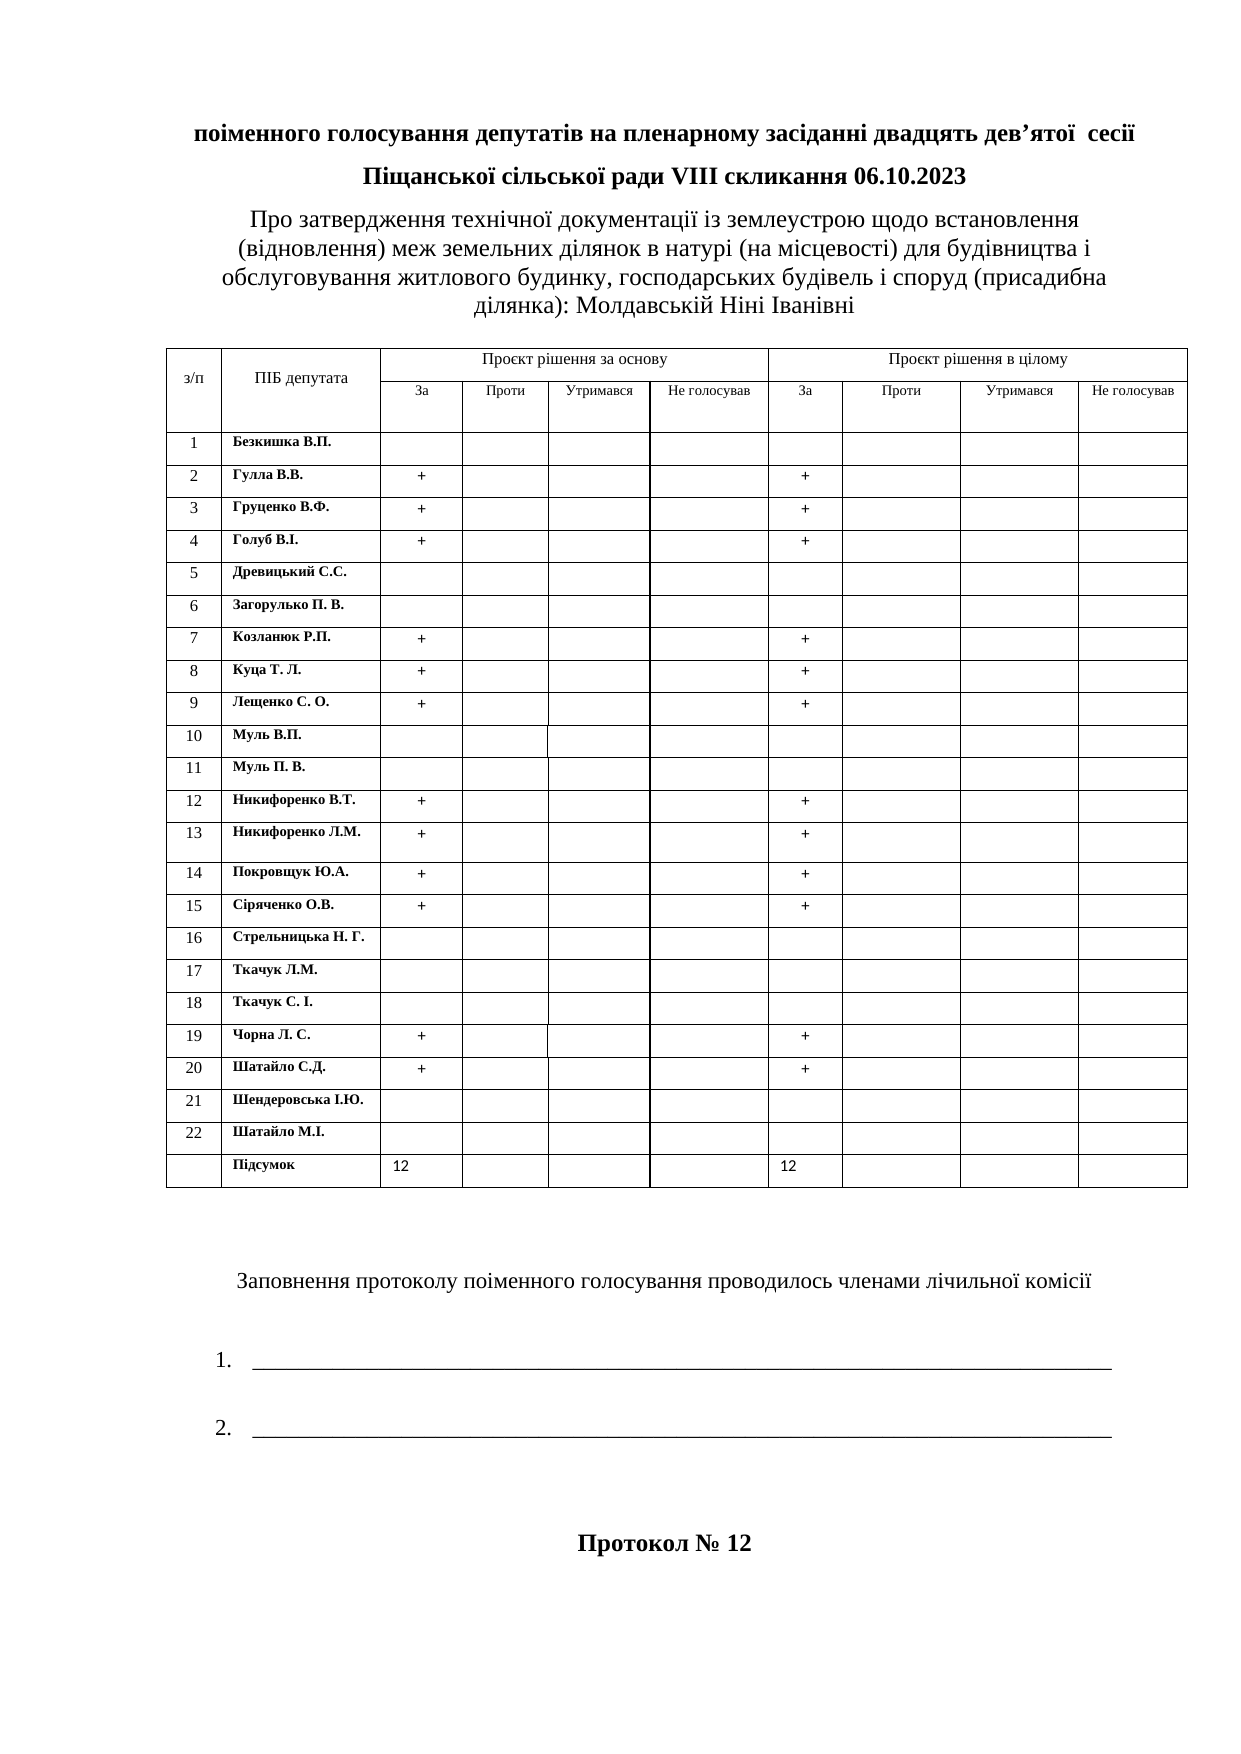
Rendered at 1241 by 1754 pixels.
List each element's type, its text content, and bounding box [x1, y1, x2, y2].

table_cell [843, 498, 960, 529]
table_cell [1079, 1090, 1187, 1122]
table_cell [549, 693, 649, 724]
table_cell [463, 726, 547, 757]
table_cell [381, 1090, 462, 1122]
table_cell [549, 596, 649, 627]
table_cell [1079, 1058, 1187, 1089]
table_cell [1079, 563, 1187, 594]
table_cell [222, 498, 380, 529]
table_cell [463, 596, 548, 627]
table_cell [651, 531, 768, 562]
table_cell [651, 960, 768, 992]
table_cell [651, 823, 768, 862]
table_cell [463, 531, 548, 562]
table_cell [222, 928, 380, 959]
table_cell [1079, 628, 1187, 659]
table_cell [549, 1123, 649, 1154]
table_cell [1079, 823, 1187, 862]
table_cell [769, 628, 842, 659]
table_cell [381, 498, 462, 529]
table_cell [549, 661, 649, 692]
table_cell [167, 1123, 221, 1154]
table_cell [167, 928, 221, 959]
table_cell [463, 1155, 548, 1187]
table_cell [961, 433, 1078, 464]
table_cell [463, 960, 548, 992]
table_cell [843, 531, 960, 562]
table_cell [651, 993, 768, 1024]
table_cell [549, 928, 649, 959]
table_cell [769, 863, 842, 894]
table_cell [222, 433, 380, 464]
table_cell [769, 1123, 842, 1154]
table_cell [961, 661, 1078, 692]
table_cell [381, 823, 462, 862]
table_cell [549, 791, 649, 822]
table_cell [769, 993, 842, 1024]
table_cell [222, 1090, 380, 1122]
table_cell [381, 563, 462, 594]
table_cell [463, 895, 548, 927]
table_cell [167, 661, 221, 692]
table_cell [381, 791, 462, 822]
list ___________________________________________________________________________ [215, 1414, 1152, 1440]
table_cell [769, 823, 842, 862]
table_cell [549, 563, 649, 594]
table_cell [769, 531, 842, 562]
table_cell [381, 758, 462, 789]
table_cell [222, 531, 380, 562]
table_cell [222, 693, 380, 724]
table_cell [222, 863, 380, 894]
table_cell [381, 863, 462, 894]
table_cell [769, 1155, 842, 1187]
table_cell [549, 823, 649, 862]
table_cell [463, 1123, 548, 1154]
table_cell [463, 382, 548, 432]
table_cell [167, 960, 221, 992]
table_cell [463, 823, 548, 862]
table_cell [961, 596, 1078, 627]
list ___________________________________________________________________________ [215, 1346, 1152, 1372]
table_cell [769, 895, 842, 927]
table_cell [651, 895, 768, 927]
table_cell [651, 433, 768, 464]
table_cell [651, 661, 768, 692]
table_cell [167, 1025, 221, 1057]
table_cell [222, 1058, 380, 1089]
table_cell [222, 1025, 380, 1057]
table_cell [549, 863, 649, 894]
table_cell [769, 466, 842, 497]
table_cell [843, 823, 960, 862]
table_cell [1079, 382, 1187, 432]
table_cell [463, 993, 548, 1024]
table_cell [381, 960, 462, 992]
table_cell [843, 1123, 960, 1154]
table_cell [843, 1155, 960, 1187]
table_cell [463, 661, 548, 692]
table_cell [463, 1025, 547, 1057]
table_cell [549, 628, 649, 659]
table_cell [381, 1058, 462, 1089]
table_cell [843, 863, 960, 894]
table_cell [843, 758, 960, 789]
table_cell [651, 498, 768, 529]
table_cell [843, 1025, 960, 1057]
text Заповнення протоколу поіменного голосування проводилось членами лічильної комісії [177, 1267, 1152, 1293]
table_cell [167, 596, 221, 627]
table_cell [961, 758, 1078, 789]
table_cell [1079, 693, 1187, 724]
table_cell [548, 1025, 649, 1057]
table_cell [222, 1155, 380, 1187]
text Про затвердження технічної документації із землеустрою щодо встановлення (відновлення) меж земельних ділянок в натурі (на місцевості) для будівництва і обслуговування житлового будинку, господарських будівель і споруд (присадибна ділянка): Молдавській Ніні Іванівні [177, 204, 1152, 319]
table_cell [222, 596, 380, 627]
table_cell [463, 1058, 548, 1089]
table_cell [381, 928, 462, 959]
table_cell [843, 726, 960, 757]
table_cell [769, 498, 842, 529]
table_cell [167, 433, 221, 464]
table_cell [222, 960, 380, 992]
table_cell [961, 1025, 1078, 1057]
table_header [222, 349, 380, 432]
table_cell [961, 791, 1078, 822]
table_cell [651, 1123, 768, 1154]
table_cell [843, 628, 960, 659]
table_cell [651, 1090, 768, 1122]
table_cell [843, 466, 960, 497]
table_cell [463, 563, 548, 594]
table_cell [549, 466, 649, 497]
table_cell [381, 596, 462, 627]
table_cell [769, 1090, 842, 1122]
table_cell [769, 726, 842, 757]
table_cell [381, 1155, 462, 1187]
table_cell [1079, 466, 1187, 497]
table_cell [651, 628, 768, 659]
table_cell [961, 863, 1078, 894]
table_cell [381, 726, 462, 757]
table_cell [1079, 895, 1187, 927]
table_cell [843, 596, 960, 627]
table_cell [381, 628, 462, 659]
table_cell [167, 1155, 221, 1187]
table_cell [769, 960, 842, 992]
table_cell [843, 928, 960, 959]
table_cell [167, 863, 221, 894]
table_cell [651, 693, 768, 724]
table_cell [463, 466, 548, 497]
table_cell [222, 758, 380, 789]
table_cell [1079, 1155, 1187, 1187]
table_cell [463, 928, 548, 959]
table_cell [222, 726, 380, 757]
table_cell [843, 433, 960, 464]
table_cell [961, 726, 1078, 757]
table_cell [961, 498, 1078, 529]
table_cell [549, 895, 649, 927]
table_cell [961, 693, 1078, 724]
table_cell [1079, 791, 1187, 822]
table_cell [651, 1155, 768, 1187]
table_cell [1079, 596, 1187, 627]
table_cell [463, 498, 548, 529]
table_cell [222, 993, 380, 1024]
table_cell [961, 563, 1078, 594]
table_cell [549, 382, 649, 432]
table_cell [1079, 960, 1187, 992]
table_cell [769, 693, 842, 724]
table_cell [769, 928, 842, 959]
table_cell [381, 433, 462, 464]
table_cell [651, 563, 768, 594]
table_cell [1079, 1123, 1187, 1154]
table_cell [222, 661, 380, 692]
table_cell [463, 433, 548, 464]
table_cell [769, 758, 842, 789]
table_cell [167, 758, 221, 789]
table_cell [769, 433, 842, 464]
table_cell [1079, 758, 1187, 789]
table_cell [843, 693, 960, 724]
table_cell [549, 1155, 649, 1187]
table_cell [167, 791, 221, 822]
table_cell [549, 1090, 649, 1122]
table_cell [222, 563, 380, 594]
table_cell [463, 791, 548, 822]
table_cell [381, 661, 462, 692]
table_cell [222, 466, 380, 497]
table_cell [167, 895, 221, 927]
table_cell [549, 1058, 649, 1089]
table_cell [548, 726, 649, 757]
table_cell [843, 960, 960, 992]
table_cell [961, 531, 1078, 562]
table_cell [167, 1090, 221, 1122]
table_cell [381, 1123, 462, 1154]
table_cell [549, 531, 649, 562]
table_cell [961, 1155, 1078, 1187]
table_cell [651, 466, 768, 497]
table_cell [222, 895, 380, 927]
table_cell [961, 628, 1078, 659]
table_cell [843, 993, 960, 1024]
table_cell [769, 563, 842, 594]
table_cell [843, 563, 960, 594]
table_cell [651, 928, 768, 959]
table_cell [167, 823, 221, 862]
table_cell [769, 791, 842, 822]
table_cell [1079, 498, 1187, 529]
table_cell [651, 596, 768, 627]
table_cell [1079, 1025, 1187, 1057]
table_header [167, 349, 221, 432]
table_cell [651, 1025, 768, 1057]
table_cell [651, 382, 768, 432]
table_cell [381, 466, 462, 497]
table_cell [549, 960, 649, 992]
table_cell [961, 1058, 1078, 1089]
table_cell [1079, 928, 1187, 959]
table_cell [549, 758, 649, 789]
text Протокол № 12 [177, 1528, 1152, 1557]
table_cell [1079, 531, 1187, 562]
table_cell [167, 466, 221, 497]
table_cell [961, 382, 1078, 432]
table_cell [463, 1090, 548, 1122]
text поіменного голосування депутатів на пленарному засіданні двадцять дев’ятої сесії Піщанської сільської ради VIIІ скликання 06.10.2023 [177, 118, 1152, 190]
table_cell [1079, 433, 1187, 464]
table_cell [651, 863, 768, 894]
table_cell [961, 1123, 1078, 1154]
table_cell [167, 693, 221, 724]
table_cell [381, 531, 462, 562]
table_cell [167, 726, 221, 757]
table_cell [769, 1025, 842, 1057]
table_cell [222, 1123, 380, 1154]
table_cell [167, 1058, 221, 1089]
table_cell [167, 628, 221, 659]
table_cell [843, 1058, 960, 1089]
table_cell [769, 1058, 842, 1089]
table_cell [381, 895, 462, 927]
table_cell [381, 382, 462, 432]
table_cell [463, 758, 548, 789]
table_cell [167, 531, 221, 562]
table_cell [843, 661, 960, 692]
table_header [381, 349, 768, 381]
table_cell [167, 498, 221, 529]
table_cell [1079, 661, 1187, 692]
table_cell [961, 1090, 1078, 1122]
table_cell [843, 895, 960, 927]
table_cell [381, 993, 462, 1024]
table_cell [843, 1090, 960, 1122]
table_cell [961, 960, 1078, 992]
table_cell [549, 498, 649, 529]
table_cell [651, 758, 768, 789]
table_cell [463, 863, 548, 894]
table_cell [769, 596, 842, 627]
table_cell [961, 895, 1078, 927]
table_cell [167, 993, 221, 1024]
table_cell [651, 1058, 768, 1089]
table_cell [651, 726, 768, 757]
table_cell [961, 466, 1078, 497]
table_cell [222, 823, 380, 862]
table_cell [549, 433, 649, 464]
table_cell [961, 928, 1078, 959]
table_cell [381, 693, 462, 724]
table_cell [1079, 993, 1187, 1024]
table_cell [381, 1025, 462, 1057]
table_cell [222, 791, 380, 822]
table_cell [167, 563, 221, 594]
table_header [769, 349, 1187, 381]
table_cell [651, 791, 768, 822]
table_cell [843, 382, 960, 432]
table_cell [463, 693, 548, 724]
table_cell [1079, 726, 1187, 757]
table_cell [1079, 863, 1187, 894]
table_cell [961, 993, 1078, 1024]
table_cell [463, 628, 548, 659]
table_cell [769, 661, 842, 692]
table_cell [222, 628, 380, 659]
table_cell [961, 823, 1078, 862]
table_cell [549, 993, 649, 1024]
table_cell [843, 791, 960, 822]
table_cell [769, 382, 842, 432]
